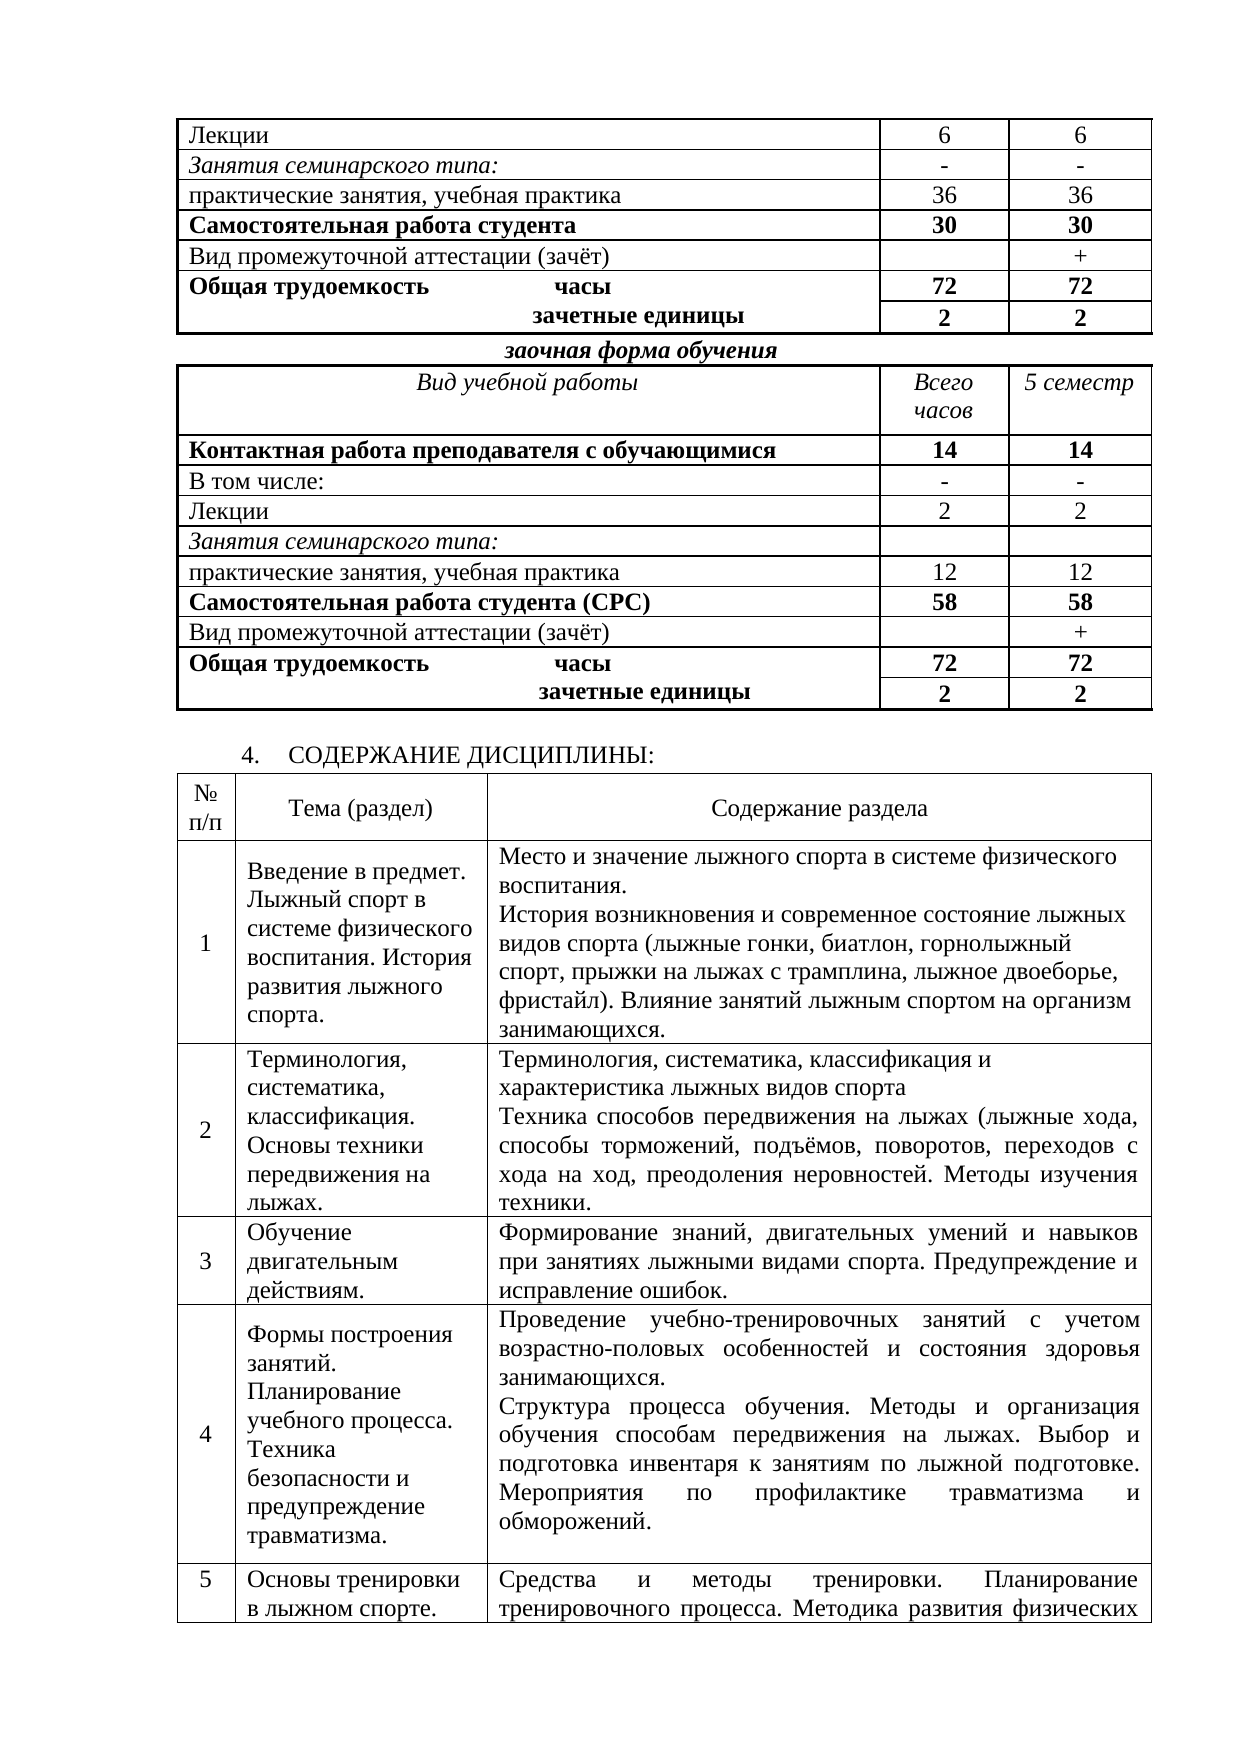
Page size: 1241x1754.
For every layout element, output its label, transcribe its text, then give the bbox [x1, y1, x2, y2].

table_cell [881, 617, 1008, 646]
table_cell 30 [1010, 211, 1151, 239]
table_header Всего часов [881, 367, 1008, 434]
table_cell - [881, 466, 1008, 494]
table_cell - [881, 150, 1008, 179]
table_header 5 семестр [1010, 367, 1151, 434]
table_cell Терминология, систематика, классификация. Основы техники передвижения на лыжах. [236, 1044, 487, 1216]
table_cell [881, 527, 1008, 555]
table_cell Занятия семинарского типа: [179, 150, 879, 179]
table_header Содержание раздела [488, 774, 1151, 840]
table_cell Общая трудоемкость часы зачетные единицы [179, 648, 879, 708]
table_cell Введение в предмет. Лыжный спорт в системе физического воспитания. История развития лыжного спорта. [236, 841, 487, 1043]
table_cell 6 [881, 120, 1008, 148]
table_cell 72 [1010, 271, 1151, 300]
text заочная форма обучения [133, 335, 1152, 364]
table_cell Формы построения занятий. Планирование учебного процесса. Техника безопасности и предупреждение травматизма. [236, 1305, 487, 1563]
table_cell Самостоятельная работа студента (СРС) [179, 587, 879, 616]
table_cell Место и значение лыжного спорта в системе физического воспитания. История возникновения и современное состояние лыжных видов спорта (лыжные гонки, биатлон, горнолыжный спорт, прыжки на лыжах с трамплина, лыжное двоеборье, фристайл). Влияние занятий лыжным спортом на организм занимающихся. [488, 841, 1151, 1043]
table_cell 2 [881, 678, 1008, 708]
table_cell 6 [1010, 120, 1151, 148]
table_cell практические занятия, учебная практика [179, 557, 879, 586]
table_cell 2 [881, 496, 1008, 525]
table_header № п/п [178, 774, 235, 840]
table_cell 12 [1010, 557, 1151, 586]
table_cell Занятия семинарского типа: [179, 527, 879, 555]
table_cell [236, 1564, 487, 1622]
table_cell практические занятия, учебная практика [179, 180, 879, 209]
table_cell Терминология, систематика, классификация и характеристика лыжных видов спорта Техника способов передвижения на лыжах (лыжные хода, способы торможений, подъёмов, поворотов, переходов с хода на ход, преодоления неровностей. Методы изучения техники. [488, 1044, 1151, 1216]
table_cell 1 [178, 841, 235, 1043]
table_cell Обучение двигательным действиям. [236, 1217, 487, 1303]
table_cell 58 [1010, 587, 1151, 616]
table_cell 72 [1010, 648, 1151, 676]
list СОДЕРЖАНИЕ ДИСЦИПЛИНЫ: [251, 740, 1150, 769]
table_cell 14 [881, 436, 1008, 464]
table_cell 14 [1010, 436, 1151, 464]
table_cell 4 [178, 1305, 235, 1563]
table_cell 30 [881, 211, 1008, 239]
table_cell Контактная работа преподавателя с обучающимися [179, 436, 879, 464]
table_cell Вид промежуточной аттестации (зачёт) [179, 617, 879, 646]
table_cell Вид промежуточной аттестации (зачёт) [179, 241, 879, 270]
table_cell 2 [1010, 496, 1151, 525]
table_cell 5 [178, 1564, 235, 1622]
table_header Вид учебной работы [179, 367, 879, 434]
table_cell 2 [881, 302, 1008, 332]
table_cell 36 [881, 180, 1008, 209]
table_cell - [1010, 150, 1151, 179]
table_cell Общая трудоемкость часы зачетные единицы [179, 271, 879, 332]
table_cell 58 [881, 587, 1008, 616]
table_cell Проведение учебно-тренировочных занятий с учетом возрастно-половых особенностей и состояния здоровья занимающихся. Структура процесса обучения. Методы и организация обучения способам передвижения на лыжах. Выбор и подготовка инвентаря к занятиям по лыжной подготовке. Мероприятия по профилактике травматизма и обморожений. [488, 1305, 1151, 1563]
table_header Тема (раздел) [236, 774, 487, 840]
table_cell + [1010, 617, 1151, 646]
table_cell 2 [1010, 678, 1151, 708]
table_cell В том числе: [179, 466, 879, 494]
table_cell + [1010, 241, 1151, 270]
table_cell Самостоятельная работа студента [179, 211, 879, 239]
table_cell 12 [881, 557, 1008, 586]
table_cell 3 [178, 1217, 235, 1303]
table_cell 72 [881, 648, 1008, 676]
table_cell 2 [1010, 302, 1151, 332]
table_cell 36 [1010, 180, 1151, 209]
table_cell Формирование знаний, двигательных умений и навыков при занятиях лыжными видами спорта. Предупреждение и исправление ошибок. [488, 1217, 1151, 1303]
table_cell - [1010, 466, 1151, 494]
table_cell 2 [178, 1044, 235, 1216]
table_cell [881, 241, 1008, 270]
table_cell [1010, 527, 1151, 555]
table_cell Лекции [179, 120, 879, 148]
table_cell Лекции [179, 496, 879, 525]
table_cell 72 [881, 271, 1008, 300]
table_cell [488, 1564, 1151, 1622]
